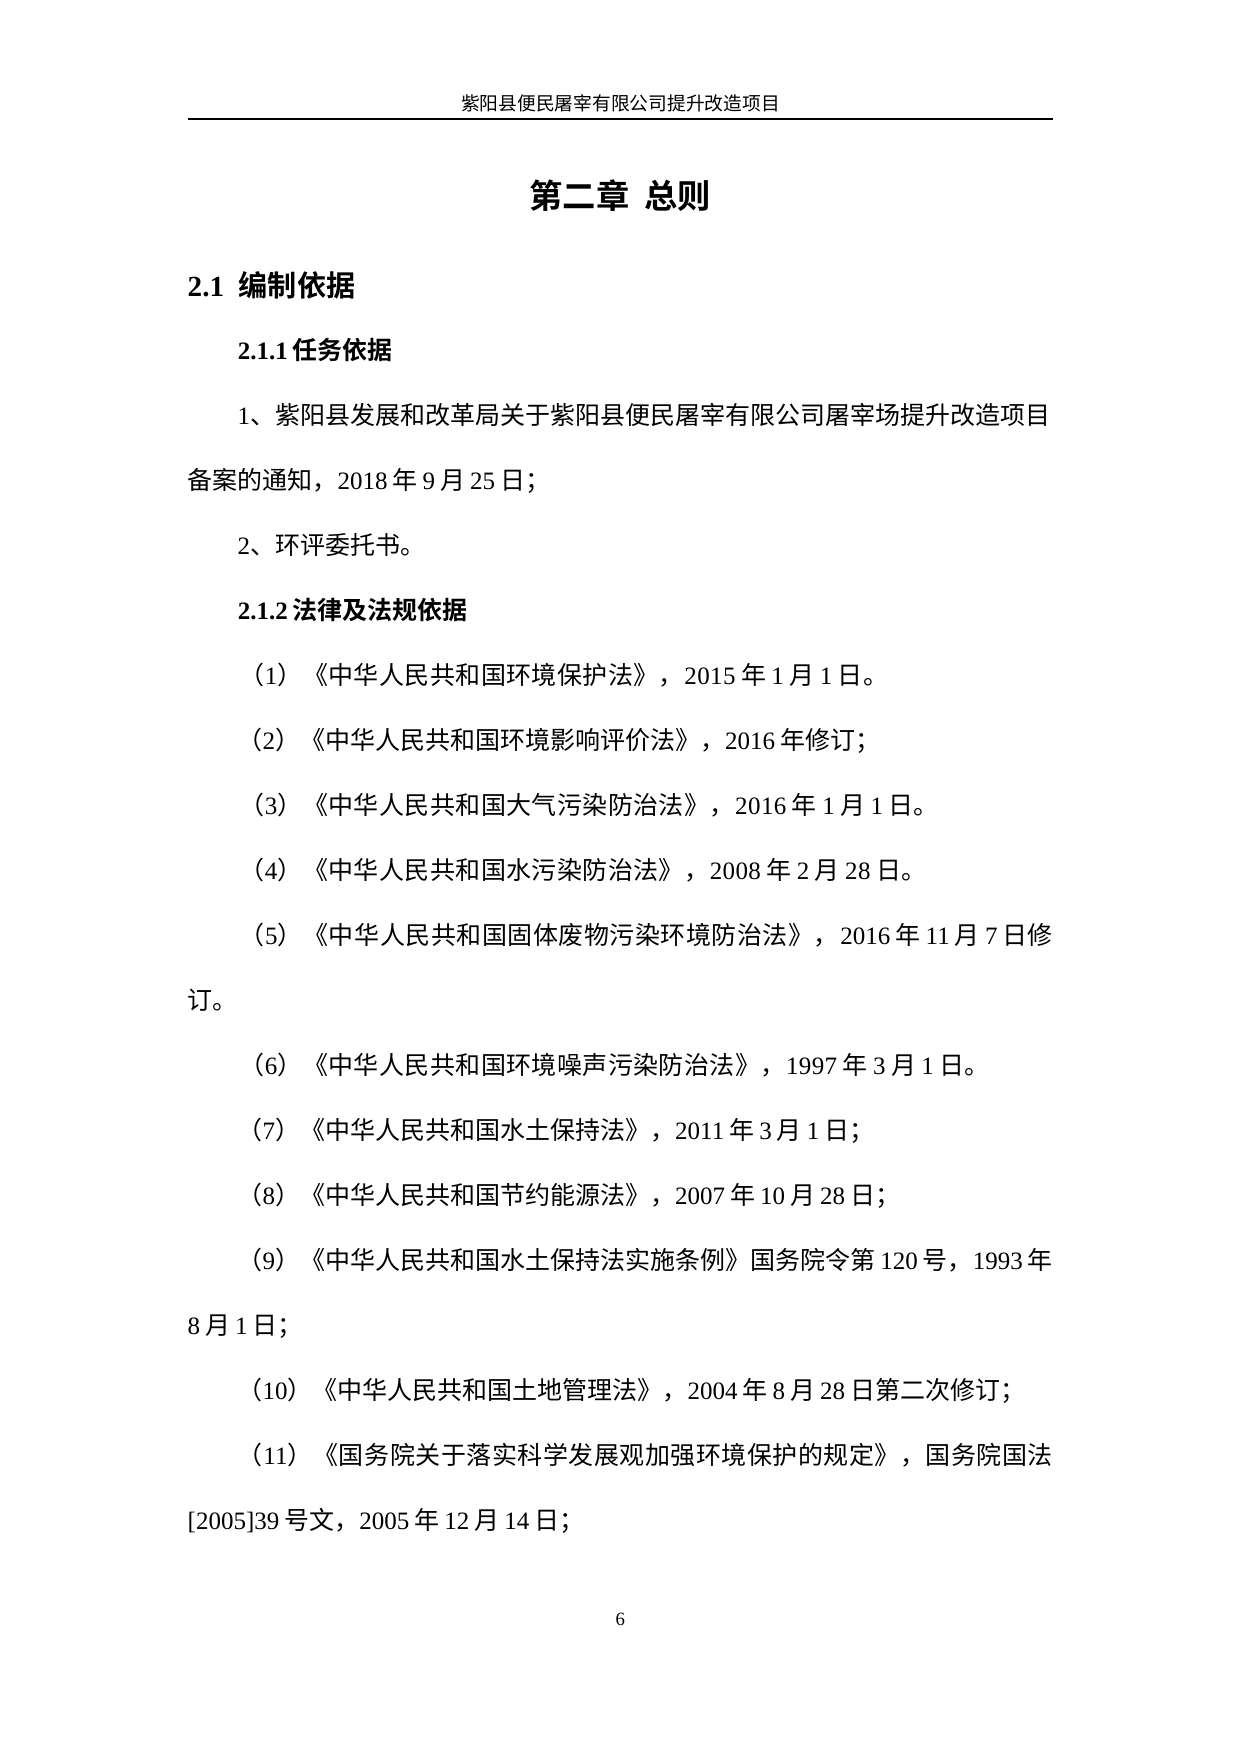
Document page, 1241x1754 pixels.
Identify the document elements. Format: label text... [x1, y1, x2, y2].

text （8）《中华人民共和国节约能源法》，2007年10月28日； [187, 1161, 1053, 1226]
text （11）《国务院关于落实科学发展观加强环境保护的规定》，国务院国法[2005]39号文，2005年12月14日； [187, 1421, 1053, 1551]
text （10）《中华人民共和国土地管理法》，2004年8月28日第二次修订； [187, 1356, 1053, 1421]
text 2.1.1任务依据 [187, 316, 1053, 381]
text （5）《中华人民共和国固体废物污染环境防治法》，2016年11月7日修订。 [187, 901, 1053, 1031]
text （9）《中华人民共和国水土保持法实施条例》国务院令第120号，1993年8月1日； [187, 1226, 1053, 1356]
text 2.1 编制依据 [187, 251, 1053, 316]
text 2、环评委托书。 [187, 511, 1053, 576]
text （6）《中华人民共和国环境噪声污染防治法》，。 [187, 1031, 1053, 1096]
text （4）《中华人民共和国水污染防治法》，。 [187, 836, 1053, 901]
text 1、紫阳县发展和改革局关于紫阳县便民屠宰有限公司屠宰场提升改造项目备案的通知，2018年9月25日； [187, 381, 1053, 511]
text （2）《中华人民共和国环境影响评价法》，2016年修订； [187, 706, 1053, 771]
text 第二章 总则 [187, 162, 1053, 227]
text （1）《中华人民共和国环境保护法》，。 [187, 641, 1053, 706]
text （7）《中华人民共和国水土保持法》，2011年3月1日； [187, 1096, 1053, 1161]
text （3）《中华人民共和国大气污染防治法》，。 [187, 771, 1053, 836]
text 2.1.2法律及法规依据 [187, 576, 1053, 641]
